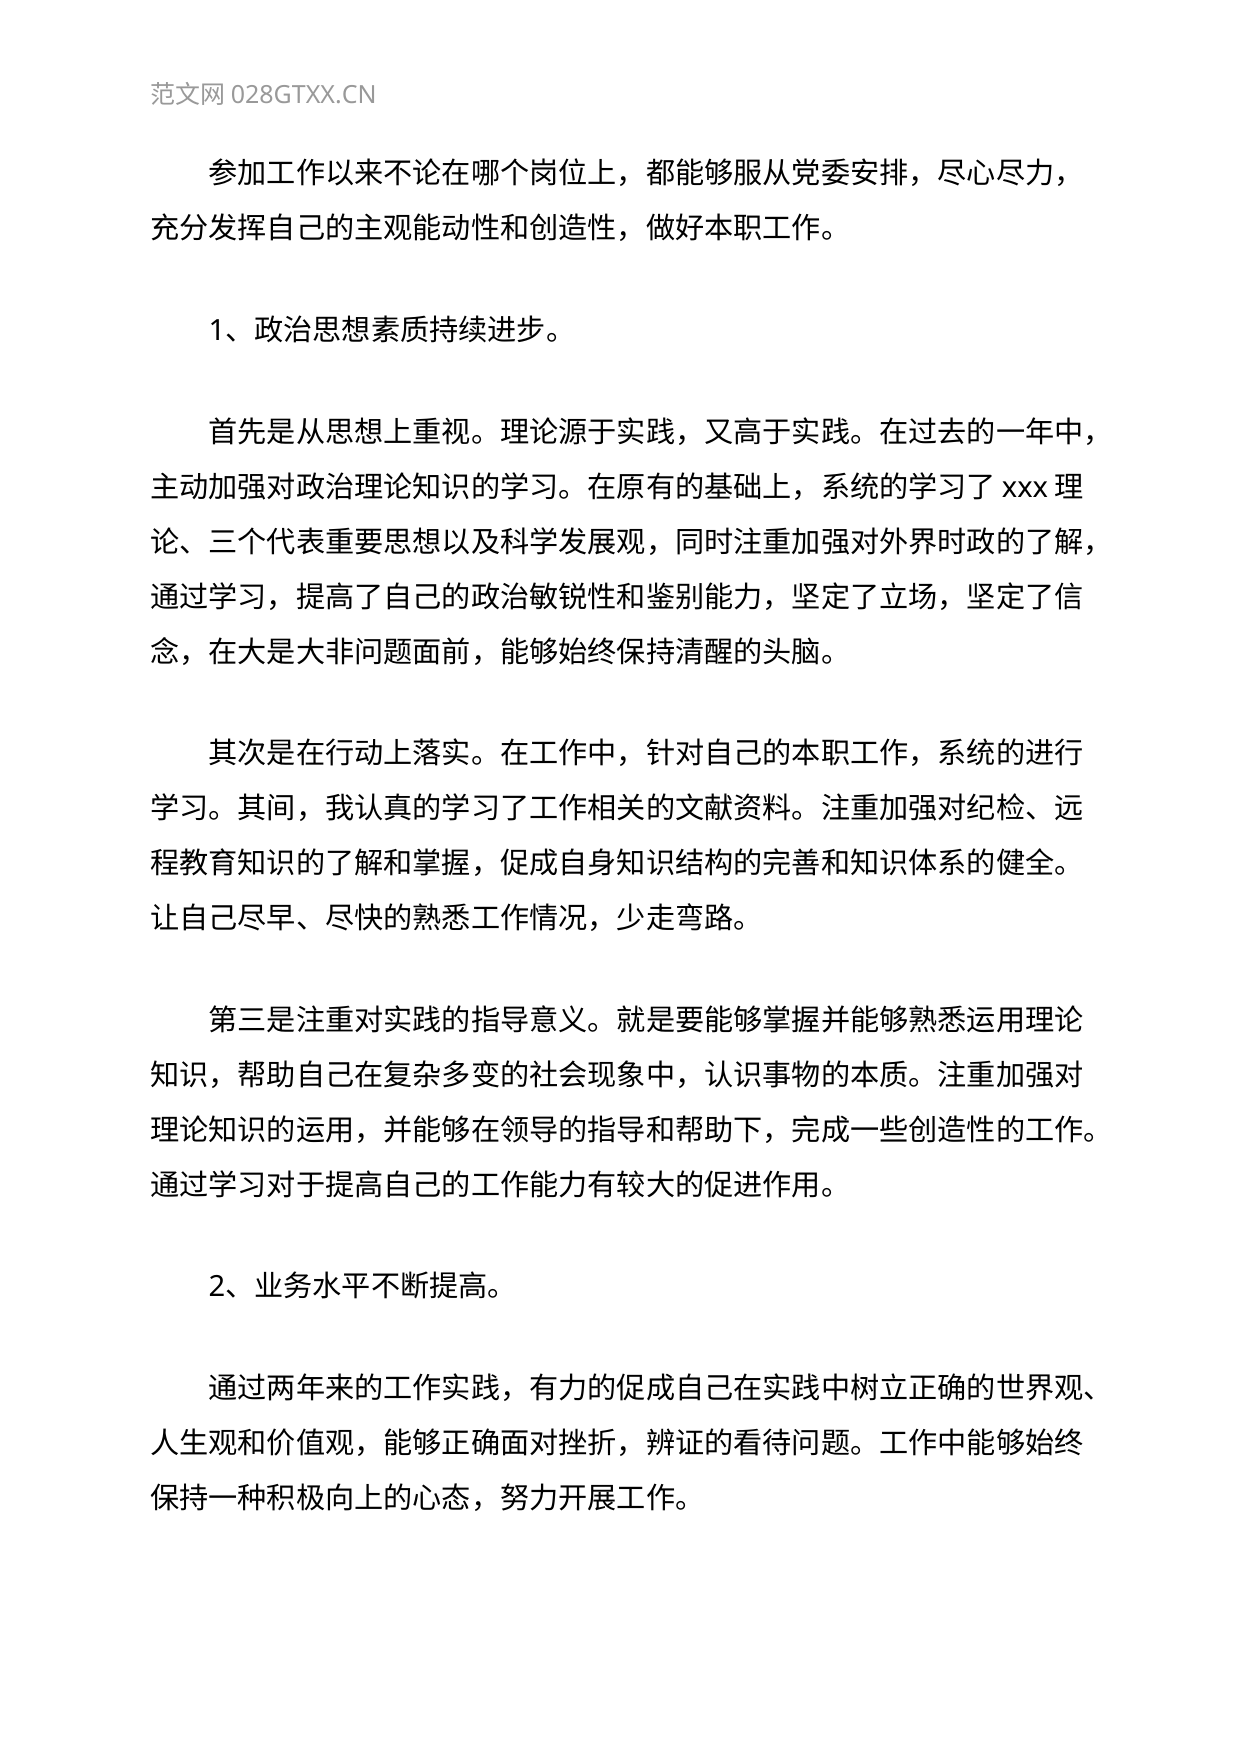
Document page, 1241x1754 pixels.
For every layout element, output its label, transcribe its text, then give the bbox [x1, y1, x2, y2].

text 其次是在行动上落实。在工作中，针对自己的本职工作，系统的进行学习。其间，我认真的学习了工作相关的文献资料。注重加强对纪检、远程教育知识的了解和掌握，促成自身知识结构的完善和知识体系的健全。让自己尽早、尽快的熟悉工作情况，少走弯路。 [150, 730, 1090, 937]
text 2、业务水平不断提高。 [150, 1263, 1090, 1305]
text 首先是从思想上重视。理论源于实践，又高于实践。在过去的一年中，主动加强对政治理论知识的学习。在原有的基础上，系统的学习了xxx理论、三个代表重要思想以及科学发展观，同时注重加强对外界时政的了解，通过学习，提高了自己的政治敏锐性和鉴别能力，坚定了立场，坚定了信念，在大是大非问题面前，能够始终保持清醒的头脑。 [150, 409, 1090, 671]
text 参加工作以来不论在哪个岗位上，都能够服从党委安排，尽心尽力，充分发挥自己的主观能动性和创造性，做好本职工作。 [150, 150, 1090, 247]
text 通过两年来的工作实践，有力的促成自己在实践中树立正确的世界观、人生观和价值观，能够正确面对挫折，辨证的看待问题。工作中能够始终保持一种积极向上的心态，努力开展工作。 [150, 1365, 1090, 1517]
text 第三是注重对实践的指导意义。就是要能够掌握并能够熟悉运用理论知识，帮助自己在复杂多变的社会现象中，认识事物的本质。注重加强对理论知识的运用，并能够在领导的指导和帮助下，完成一些创造性的工作。通过学习对于提高自己的工作能力有较大的促进作用。 [150, 997, 1090, 1203]
text 1、政治思想素质持续进步。 [150, 307, 1090, 349]
